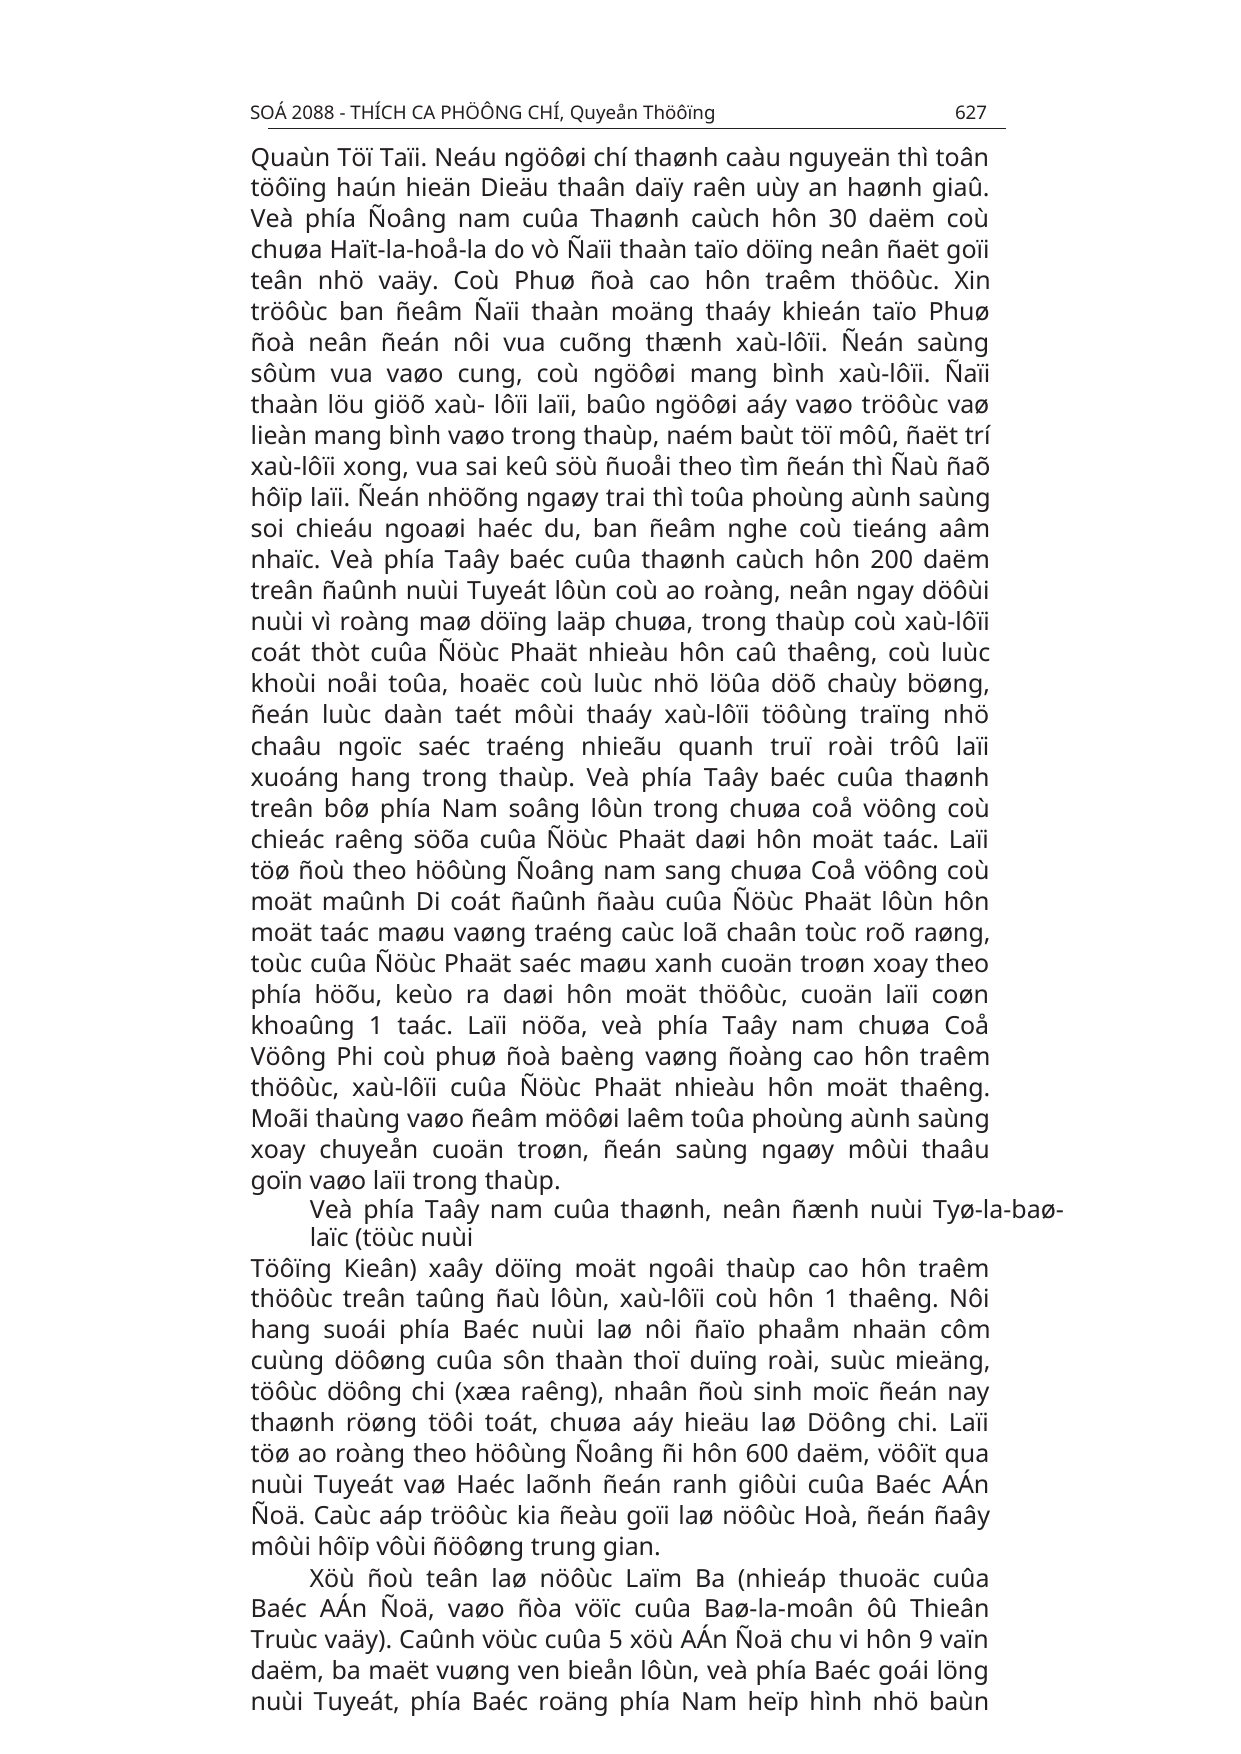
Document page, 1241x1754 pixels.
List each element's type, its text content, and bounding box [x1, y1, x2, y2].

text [250, 1563, 991, 1718]
text Töôïng Kieân) xaây döïng moät ngoâi thaùp cao hôn traêm thöôùc treân taûng ñaù lôùn, xaù-lôïi coù hôn 1 thaêng. Nôi hang suoái phía Baéc nuùi laø nôi ñaïo phaåm nhaän côm cuùng döôøng cuûa sôn thaàn thoï duïng roài, suùc mieäng, töôùc döông chi (xæa raêng), nhaân ñoù sinh moïc ñeán nay thaønh röøng töôi toát, chuøa aáy hieäu laø Döông chi. Laïi töø ao roàng theo höôùng Ñoâng ñi hôn 600 daëm, vöôït qua nuùi Tuyeát vaø Haéc laõnh ñeán ranh giôùi cuûa Baéc AÁn Ñoä. Caùc aáp tröôùc kia ñeàu goïi laø nöôùc Hoà, ñeán ñaây môùi hôïp vôùi ñöôøng trung gian. [250, 1253, 991, 1563]
text Veà phía Taây nam cuûa thaønh, neân ñænh nuùi Tyø-la-baø-laïc (töùc nuùi [309, 1197, 1065, 1252]
text SOÁ 2088 - THÍCH CA PHÖÔNG CHÍ, Quyeån Thöôïng 627 [250, 100, 1065, 125]
text Quaùn Töï Taïi. Neáu ngöôøi chí thaønh caàu nguyeän thì toân töôïng haún hieän Dieäu thaân daïy raên uùy an haønh giaû. Veà phía Ñoâng nam cuûa Thaønh caùch hôn 30 daëm coù chuøa Haït-la-hoå-la do vò Ñaïi thaàn taïo döïng neân ñaët goïi teân nhö vaäy. Coù Phuø ñoà cao hôn traêm thöôùc. Xin tröôùc ban ñeâm Ñaïi thaàn moäng thaáy khieán taïo Phuø ñoà neân ñeán nôi vua cuõng thænh xaù-lôïi. Ñeán saùng sôùm vua vaøo cung, coù ngöôøi mang bình xaù-lôïi. Ñaïi thaàn löu giöõ xaù- lôïi laïi, baûo ngöôøi aáy vaøo tröôùc vaø lieàn mang bình vaøo trong thaùp, naém baùt töï môû, ñaët trí xaù-lôïi xong, vua sai keû söù ñuoåi theo tìm ñeán thì Ñaù ñaõ hôïp laïi. Ñeán nhöõng ngaøy trai thì toûa phoùng aùnh saùng soi chieáu ngoaøi haéc du, ban ñeâm nghe coù tieáng aâm nhaïc. Veà phía Taây baéc cuûa thaønh caùch hôn 200 daëm treân ñaûnh nuùi Tuyeát lôùn coù ao roàng, neân ngay döôùi nuùi vì roàng maø döïng laäp chuøa, trong thaùp coù xaù-lôïi coát thòt cuûa Ñöùc Phaät nhieàu hôn caû thaêng, coù luùc khoùi noåi toûa, hoaëc coù luùc nhö löûa döõ chaùy böøng, ñeán luùc daàn taét môùi thaáy xaù-lôïi töôùng traïng nhö chaâu ngoïc saéc traéng nhieãu quanh truï roài trôû laïi xuoáng hang trong thaùp. Veà phía Taây baéc cuûa thaønh treân bôø phía Nam soâng lôùn trong chuøa coå vöông coù chieác raêng söõa cuûa Ñöùc Phaät daøi hôn moät taác. Laïi töø ñoù theo höôùng Ñoâng nam sang chuøa Coå vöông coù moät maûnh Di coát ñaûnh ñaàu cuûa Ñöùc Phaät lôùn hôn moät taác maøu vaøng traéng caùc loã chaân toùc roõ raøng, toùc cuûa Ñöùc Phaät saéc maøu xanh cuoän troøn xoay theo phía höõu, keùo ra daøi hôn moät thöôùc, cuoän laïi coøn khoaûng 1 taác. Laïi nöõa, veà phía Taây nam chuøa Coå Vöông Phi coù phuø ñoà baèng vaøng ñoàng cao hôn traêm thöôùc, xaù-lôïi cuûa Ñöùc Phaät nhieàu hôn moät thaêng. Moãi thaùng vaøo ñeâm möôøi laêm toûa phoùng aùnh saùng xoay chuyeån cuoän troøn, ñeán saùng ngaøy môùi thaâu goïn vaøo laïi trong thaùp. [250, 141, 991, 1197]
